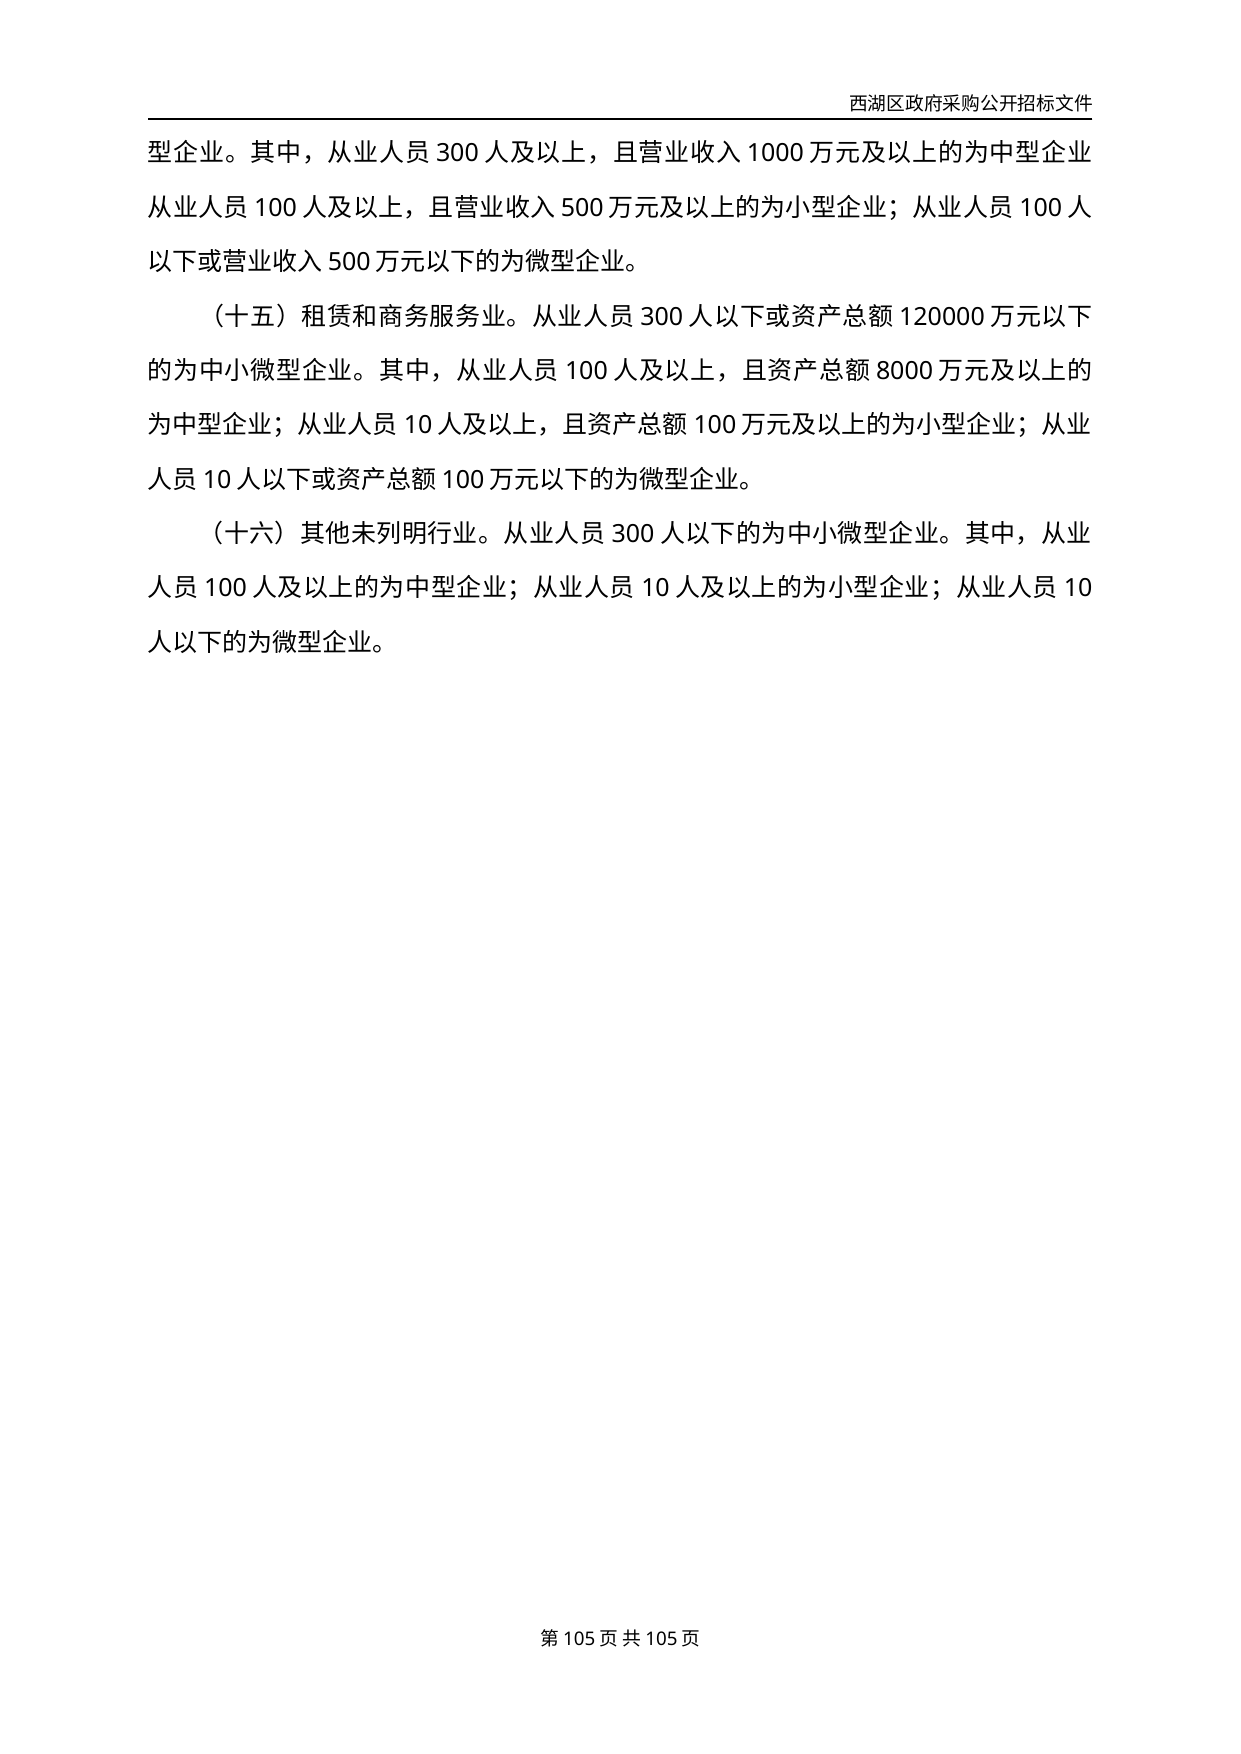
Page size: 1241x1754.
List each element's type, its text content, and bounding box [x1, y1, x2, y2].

text （十六）其他未列明行业。从业人员300人以下的为中小微型企业。其中，从业人员100人及以上的为中型企业；从业人员10人及以上的为小型企业；从业人员10人以下的为微型企业。 [148, 513, 1092, 658]
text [148, 133, 1092, 278]
text （十五）租赁和商务服务业。从业人员300人以下或资产总额120000万元以下的为中小微型企业。其中，从业人员100人及以上，且资产总额8000万元及以上的为中型企业；从业人员10人及以上，且资产总额100万元及以上的为小型企业；从业人员10人以下或资产总额100万元以下的为微型企业。 [148, 296, 1092, 495]
